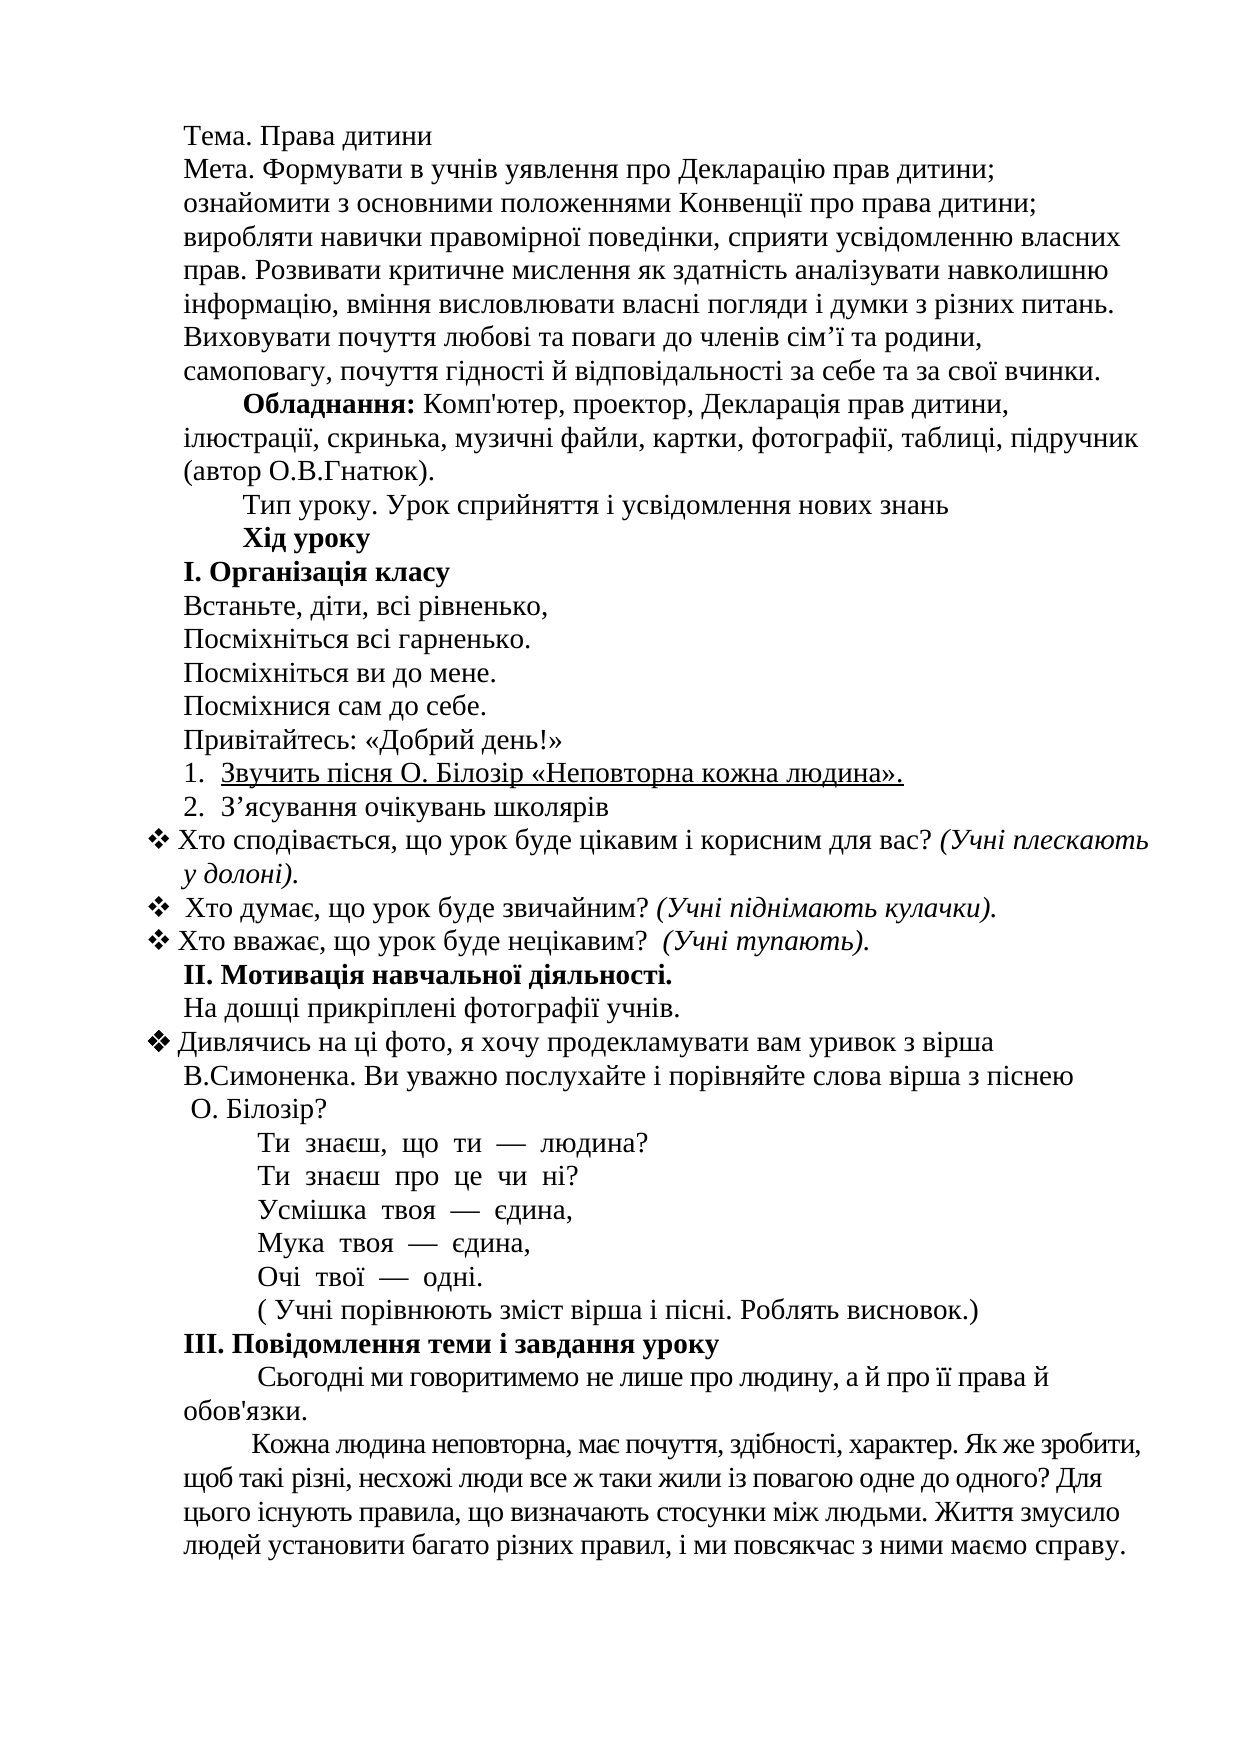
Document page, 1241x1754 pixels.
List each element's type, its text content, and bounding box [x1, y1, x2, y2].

text Ти знаєш про це чи ні? [183, 1158, 1152, 1192]
list Хто вважає, що урок буде нецікавим? (Учні тупають). [146, 923, 1152, 957]
list На дошці прикріплені фотографії учнів. [183, 991, 1152, 1024]
list Дивлячись на ці фото, я хочу продекламувати вам уривок з вірша В.Симоненка. Ви уважно послухайте і порівняйте слова вірша з піснею [146, 1024, 1152, 1091]
text Мука твоя — єдина, [183, 1225, 1152, 1259]
text Усмішка твоя — єдина, [183, 1192, 1152, 1225]
text Посміхніться ви до мене. [183, 655, 1152, 688]
list Звучить пісня О. Білозір «Неповторна кожна людина». [183, 755, 1152, 789]
text Мета. Формувати в учнів уявлення про Декларацію прав дитини; ознайомити з основними положеннями Конвенції про права дитини; виробляти навички правомірної поведінки, сприяти усвідомленню власних прав. Розвивати критичне мислення як здатність аналізувати навколишню інформацію, вміння висловлювати власні погляди і думки з різних питань. Виховувати почуття любові та поваги до членів сім’ї та родини, самоповагу, почуття гідності й відповідальності за себе та за свої вчинки. [183, 152, 1137, 386]
text Сьогодні ми говоритимемо не лише про людину, а й про її права й обов'язки. [183, 1359, 1152, 1427]
list ІІ. Мотивація навчальної діяльності. [183, 957, 1152, 991]
text Посміхніться всі гарненько. [183, 621, 1152, 655]
text Тема. Права дитини [183, 118, 1137, 152]
list Хто думає, що урок буде звичайним? (Учні піднімають кулачки). [146, 890, 1152, 923]
text І. Організація класу [183, 554, 1152, 588]
text Хід уроку [183, 521, 1152, 554]
text Тип уроку. Урок сприйняття і усвідомлення нових знань [183, 487, 1152, 521]
text Очі твої — одні. [183, 1259, 1152, 1292]
text Кожна людина неповторна, має почуття, здібності, характер. Як же зробити, щоб такі різні, несхожі люди все ж таки жили із повагою одне до одного? Для цього існують правила, що визначають стосунки між людьми. Життя змусило людей установити багато різних правил, і ми повсякчас з ними маємо справу. [183, 1427, 1152, 1561]
text ( Учні порівнюють зміст вірша і пісні. Роблять висновок.) [183, 1292, 1152, 1326]
list З’ясування очікувань школярів [183, 789, 1152, 822]
text Обладнання: Комп'ютер, проектор, Декларація прав дитини, ілюстрації, скринька, музичні файли, картки, фотографії, таблиці, підручник (автор О.В.Гнатюк). [183, 386, 1152, 487]
text Привітайтесь: «Добрий день!» [183, 722, 1152, 755]
list Хто сподівається, що урок буде цікавим і корисним для вас? (Учні плескають у долоні). [146, 822, 1152, 890]
text ІІІ. Повідомлення теми і завдання уроку [183, 1326, 1152, 1359]
text Ти знаєш, що ти — людина? [183, 1125, 1152, 1158]
list О. Білозір? [183, 1091, 1152, 1125]
text Встаньте, діти, всі рівненько, [183, 588, 1152, 621]
text Посміхнися сам до себе. [183, 688, 1152, 722]
